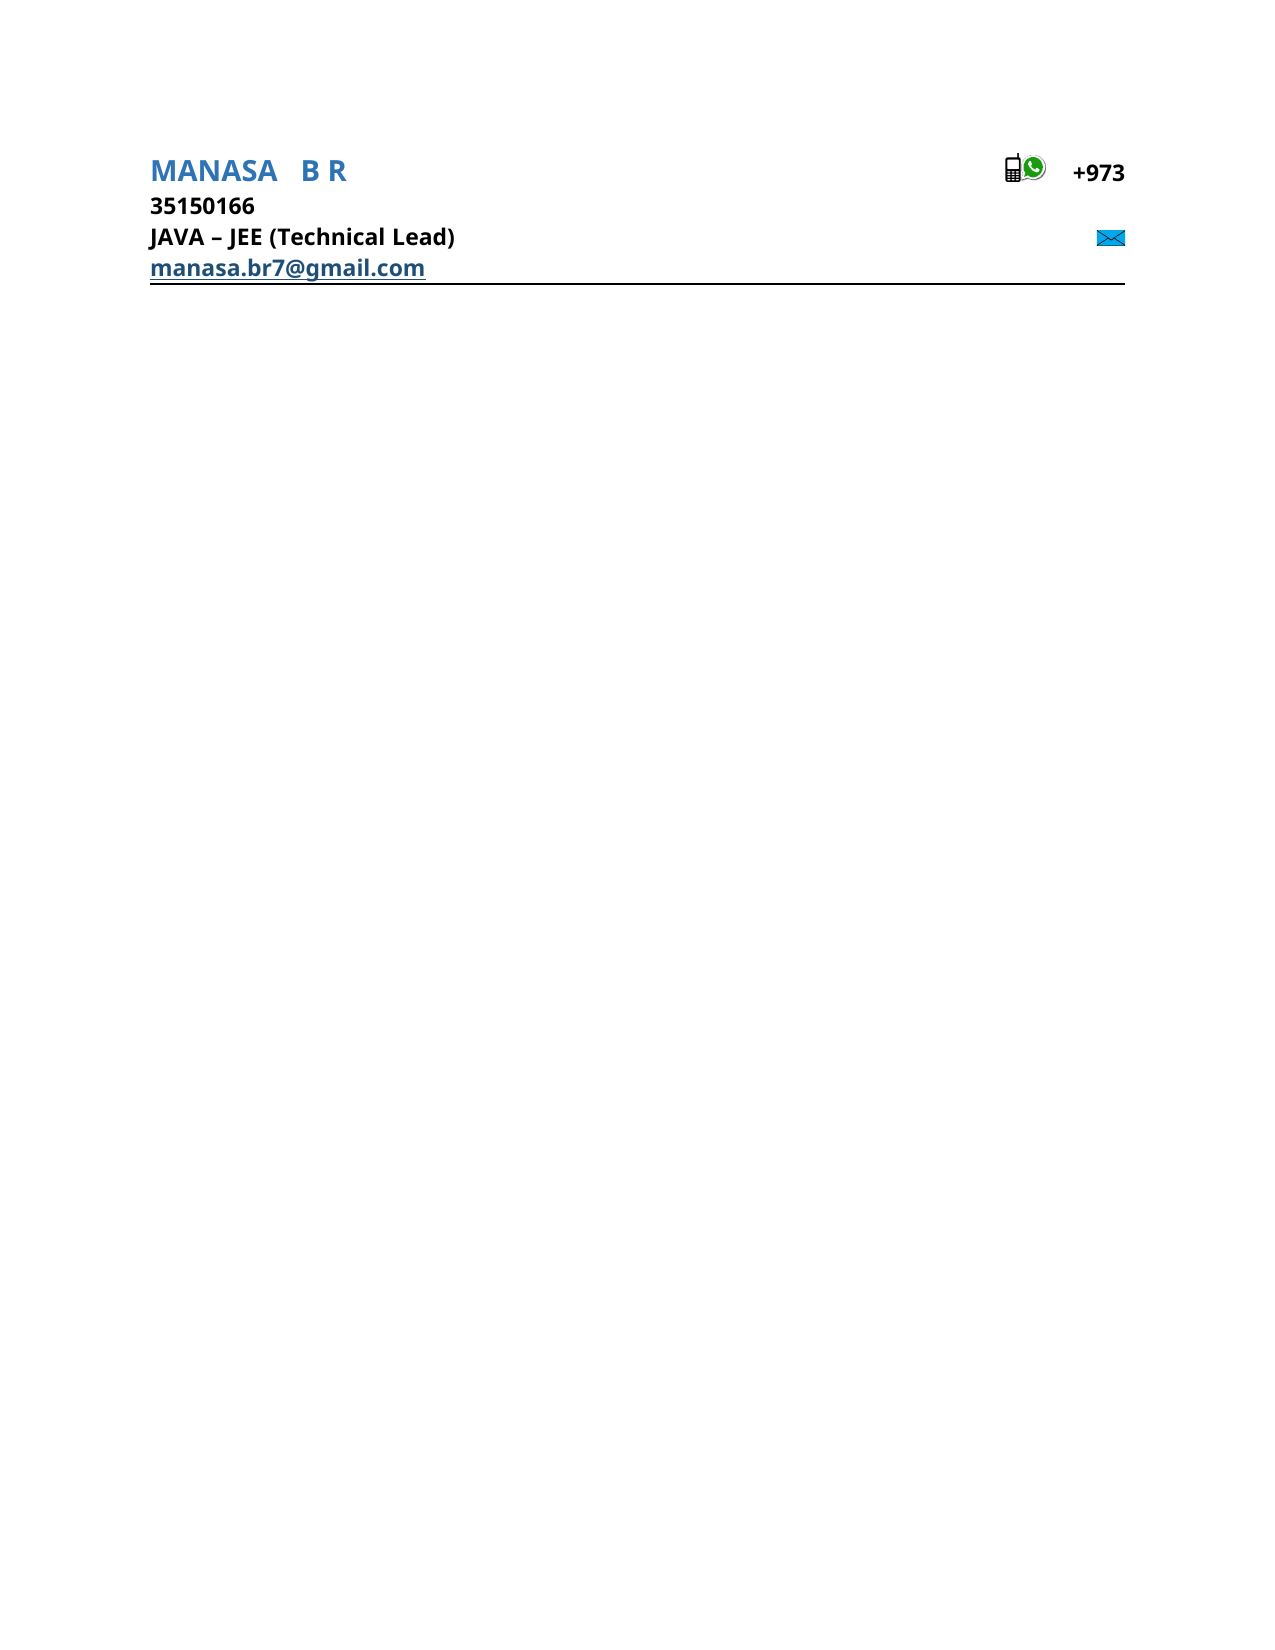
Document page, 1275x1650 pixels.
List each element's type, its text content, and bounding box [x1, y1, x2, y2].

text JAVA – JEE (Technical Lead) manasa.br7@gmail.com [150, 221, 1125, 283]
text MANASA B R +973 35150166 [150, 150, 1125, 221]
picture [1005, 153, 1047, 182]
